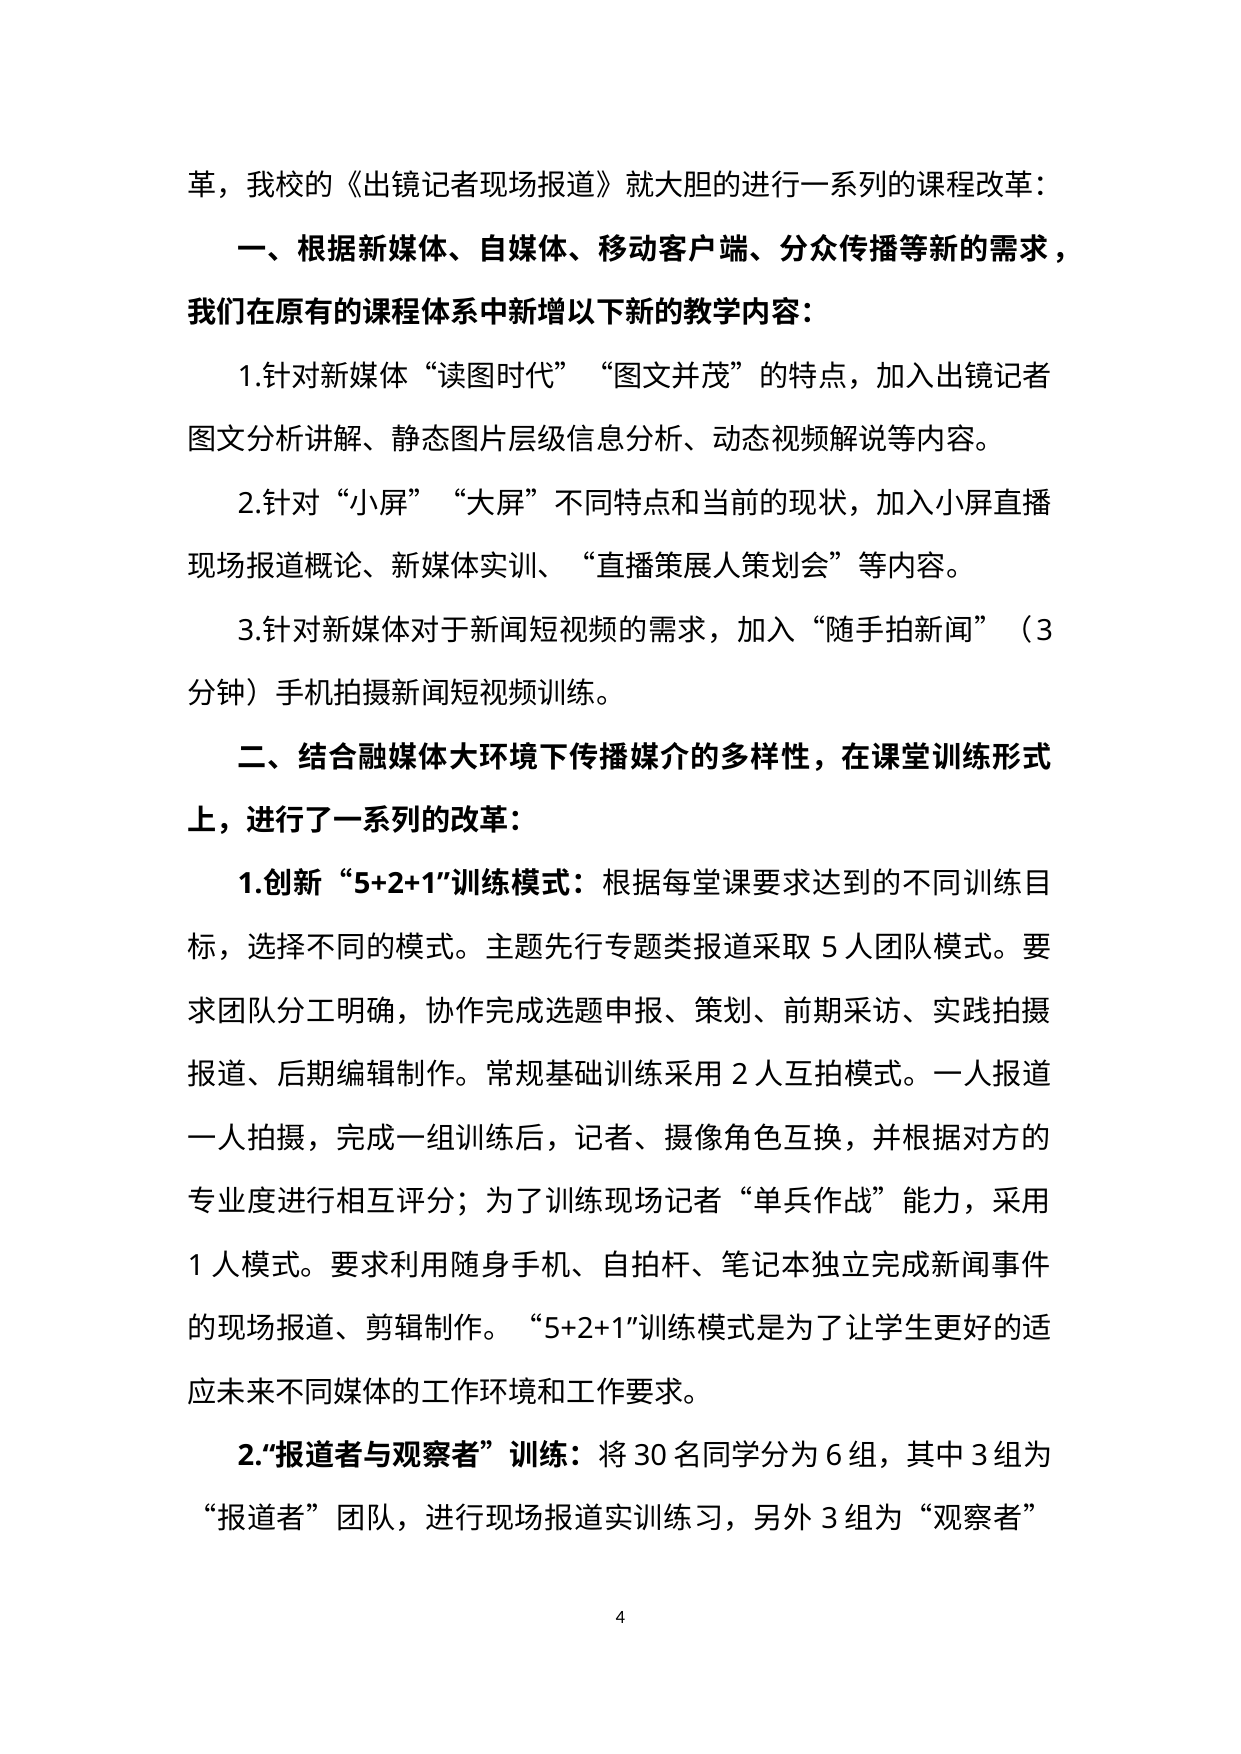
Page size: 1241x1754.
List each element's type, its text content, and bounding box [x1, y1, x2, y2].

text 一、根据新媒体、自媒体、移动客户端、分众传播等新的需求，我们在原有的课程体系中新增以下新的教学内容： [187, 225, 1053, 331]
text 二、结合融媒体大环境下传播媒介的多样性，在课堂训练形式上，进行了一系列的改革： [187, 733, 1053, 839]
text 1.创新“5+2+1”训练模式：根据每堂课要求达到的不同训练目标，选择不同的模式。主题先行专题类报道采取5人团队模式。要求团队分工明确，协作完成选题申报、策划、前期采访、实践拍摄报道、后期编辑制作。常规基础训练采用2人互拍模式。一人报道一人拍摄，完成一组训练后，记者、摄像角色互换，并根据对方的专业度进行相互评分；为了训练现场记者“单兵作战”能力，采用1人模式。要求利用随身手机、自拍杆、笔记本独立完成新闻事件的现场报道、剪辑制作。“5+2+1”训练模式是为了让学生更好的适应未来不同媒体的工作环境和工作要求。 [187, 860, 1053, 1410]
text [187, 1432, 1053, 1537]
text 1.针对新媒体“读图时代”“图文并茂”的特点，加入出镜记者图文分析讲解、静态图片层级信息分析、动态视频解说等内容。 [187, 352, 1053, 458]
text 3.针对新媒体对于新闻短视频的需求，加入“随手拍新闻”（3分钟）手机拍摄新闻短视频训练。 [187, 606, 1053, 712]
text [187, 162, 1053, 204]
text 2.针对“小屏”“大屏”不同特点和当前的现状，加入小屏直播现场报道概论、新媒体实训、“直播策展人策划会”等内容。 [187, 479, 1053, 585]
